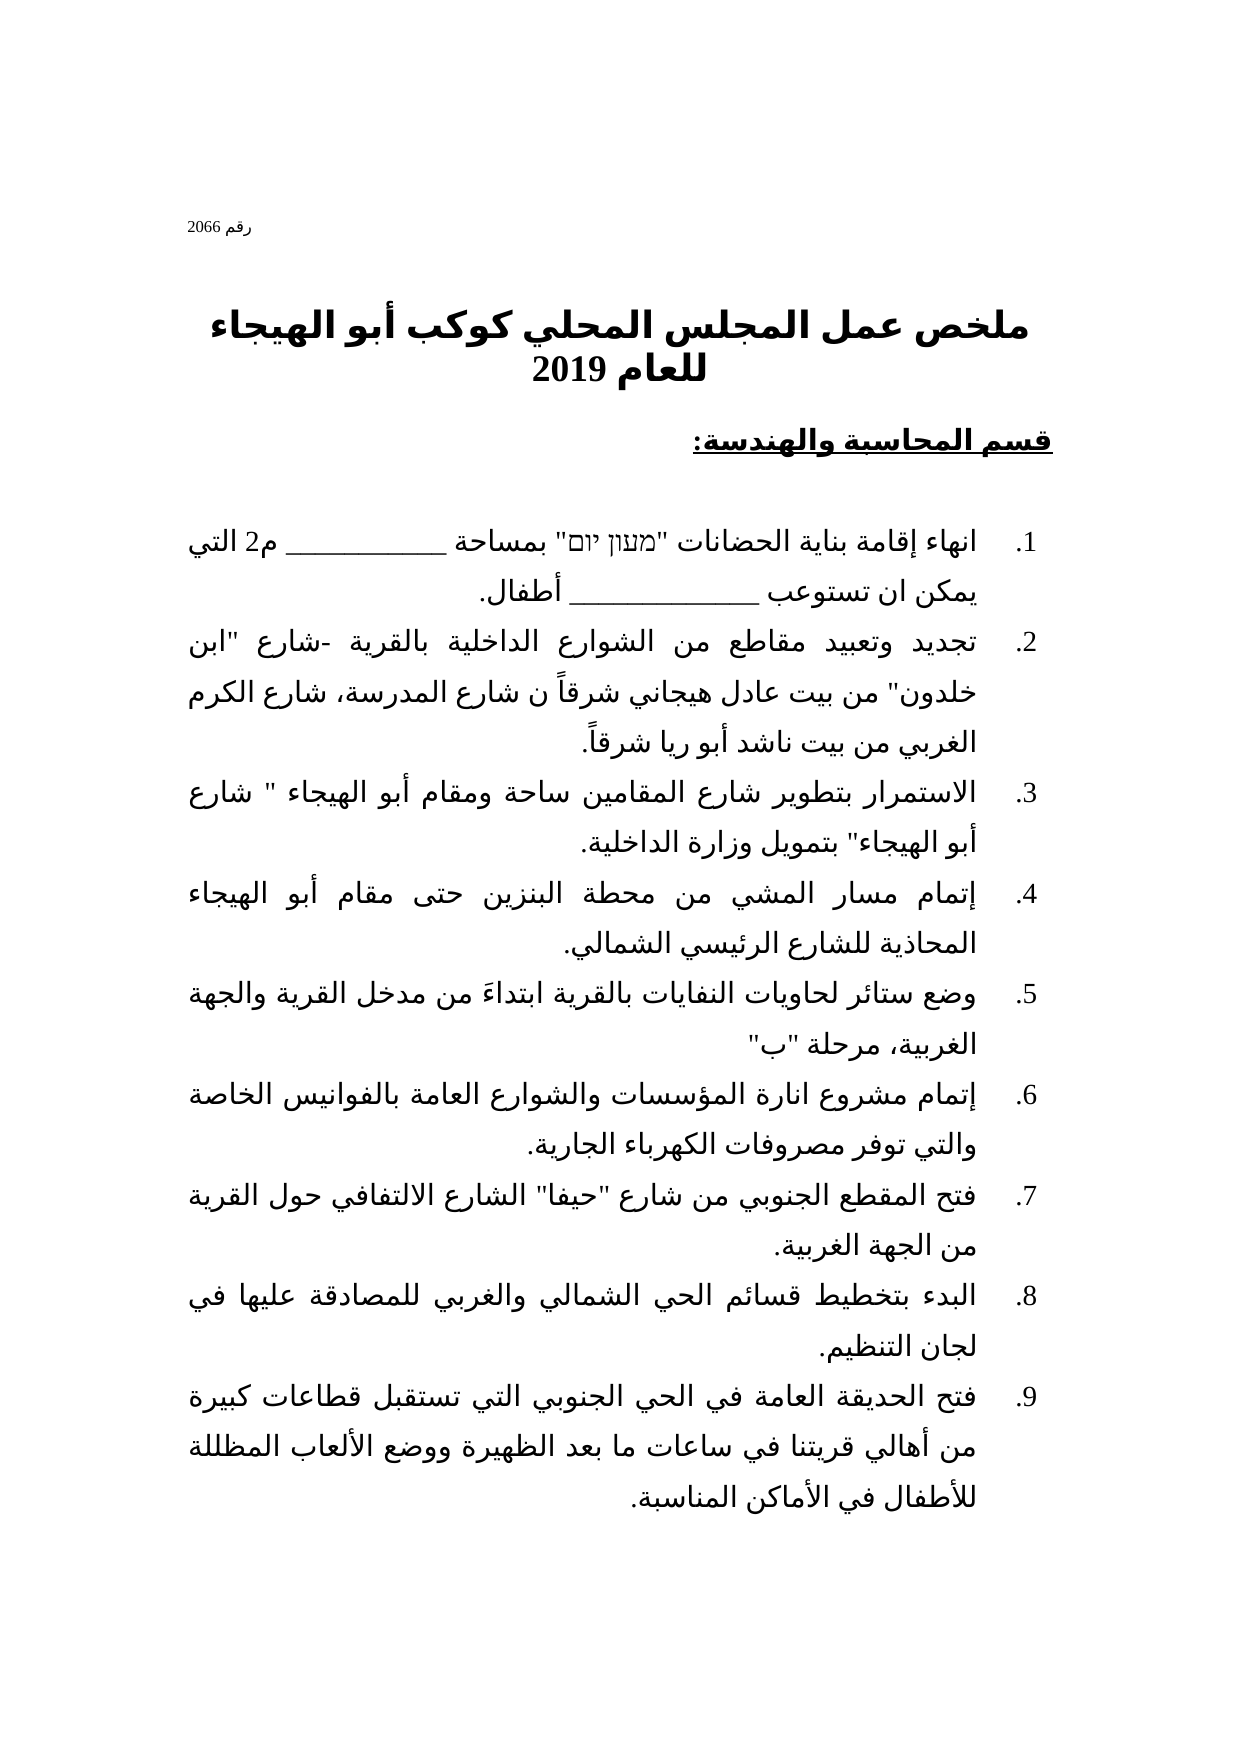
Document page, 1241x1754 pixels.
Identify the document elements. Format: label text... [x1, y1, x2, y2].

text رقم 2066 [187, 217, 1053, 236]
text قسم المحاسبة والهندسة: [187, 423, 1053, 457]
list وضع ستائر لحاويات النفايات بالقرية ابتداءَ من مدخل القرية والجهة الغربية، مرحلة "ب" [187, 977, 1015, 1060]
list إتمام مسار المشي من محطة البنزين حتى مقام أبو الهيجاء المحاذية للشارع الرئيسي الشمالي. [187, 876, 1015, 960]
list إتمام مشروع انارة المؤسسات والشوارع العامة بالفوانيس الخاصة والتي توفر مصروفات الكهرباء الجارية. [187, 1077, 1015, 1161]
text ملخص عمل المجلس المحلي كوكب أبو الهيجاء للعام 2019 [187, 303, 1053, 389]
list فتح الحديقة العامة في الحي الجنوبي التي تستقبل قطاعات كبيرة من أهالي قريتنا في ساعات ما بعد الظهيرة ووضع الألعاب المظللة للأطفال في الأماكن المناسبة. [187, 1379, 1015, 1513]
list تجديد وتعبيد مقاطع من الشوارع الداخلية بالقرية -شارع "ابن خلدون" من بيت عادل هيجاني شرقاً ن شارع المدرسة، شارع الكرم الغربي من بيت ناشد أبو ريا شرقاً. [187, 624, 1015, 758]
list انهاء إقامة بناية الحضانات "מעון יום" بمساحة ___________ م2 التي يمكن ان تستوعب _____________ أطفال. [187, 524, 1015, 608]
list الاستمرار بتطوير شارع المقامين ساحة ومقام أبو الهيجاء " شارع أبو الهيجاء" بتمويل وزارة الداخلية. [187, 775, 1015, 859]
list فتح المقطع الجنوبي من شارع "حيفا" الشارع الالتفافي حول القرية من الجهة الغربية. [187, 1178, 1015, 1262]
list البدء بتخطيط قسائم الحي الشمالي والغربي للمصادقة عليها في لجان التنظيم. [187, 1278, 1015, 1362]
